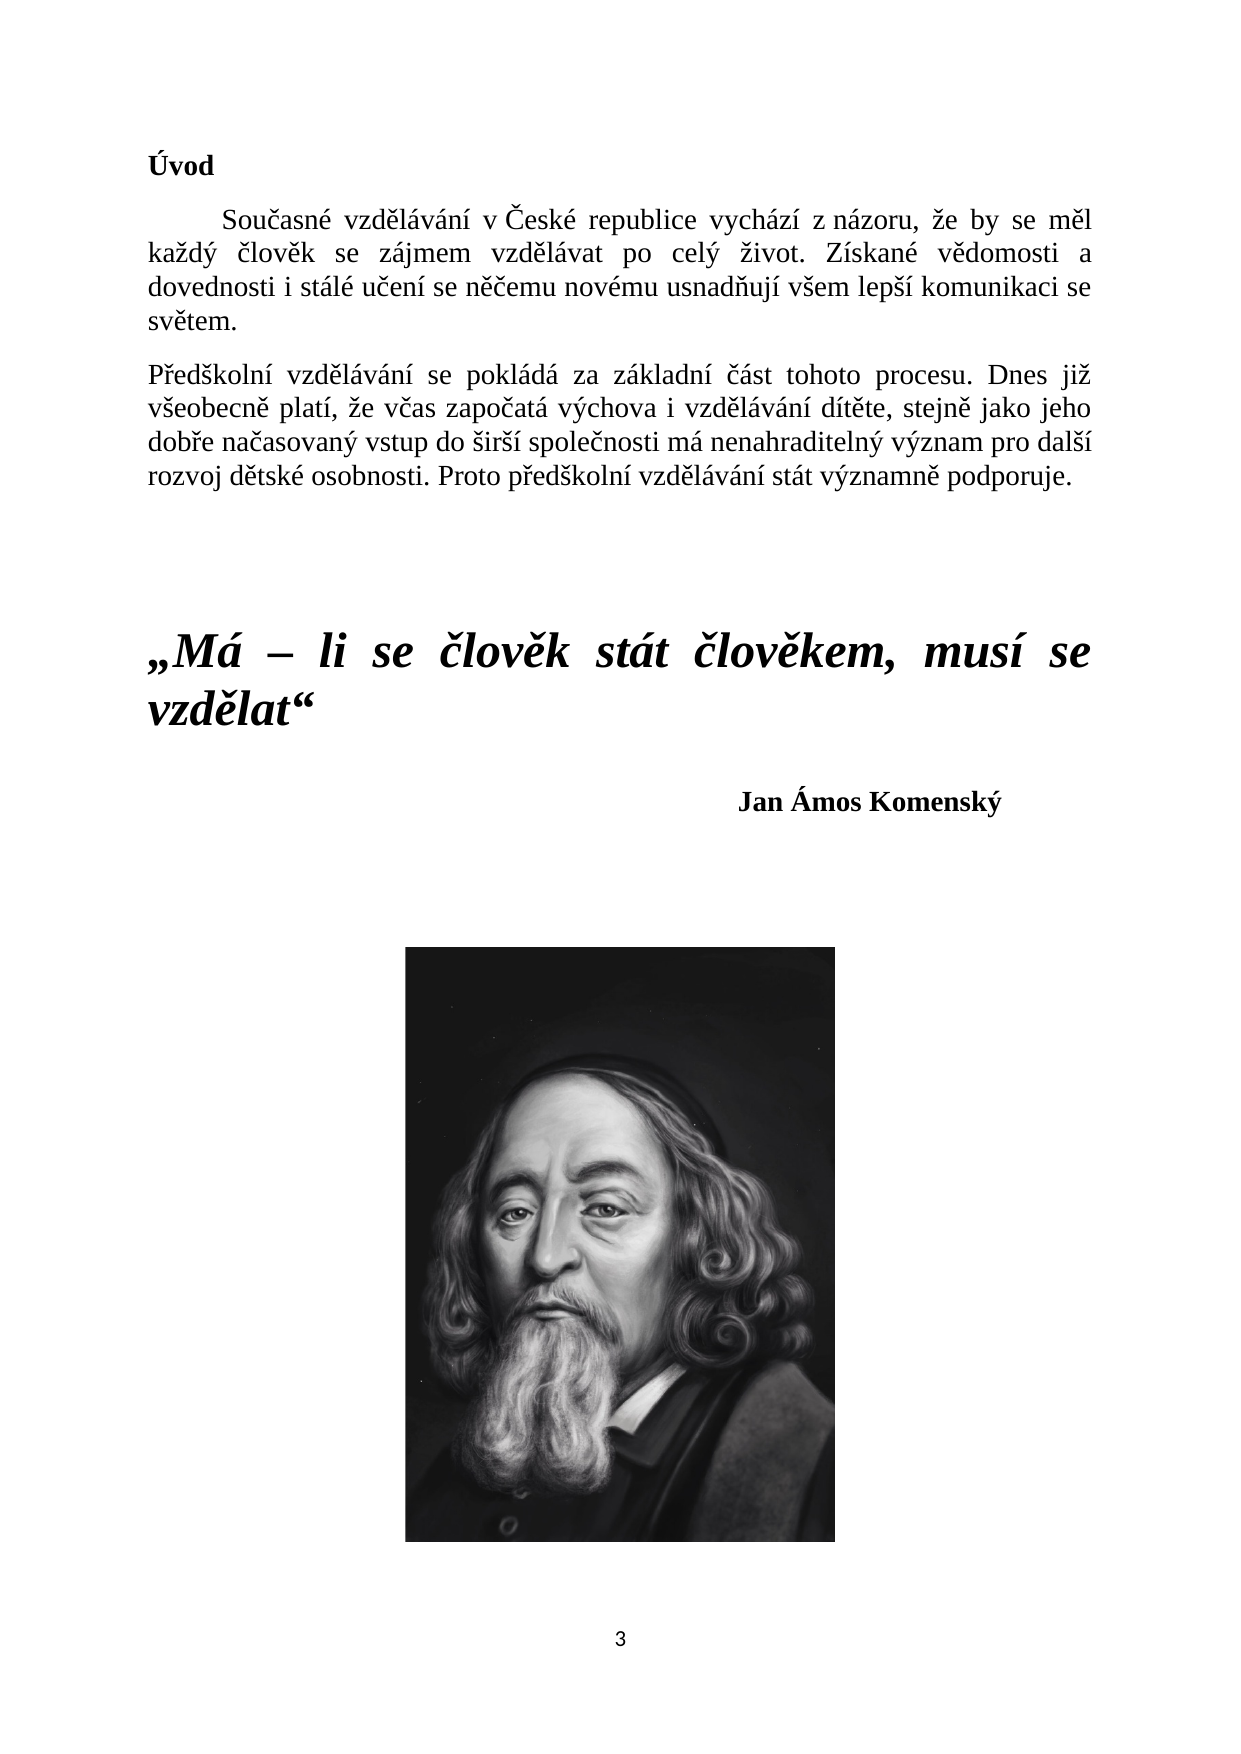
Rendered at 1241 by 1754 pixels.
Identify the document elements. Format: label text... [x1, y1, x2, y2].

text Úvod [148, 148, 1093, 181]
text Jan Ámos Komenský [148, 757, 1093, 818]
text Předškolní vzdělávání se pokládá za základní část tohoto procesu. Dnes již všeobecně platí, že včas započatá výchova i vzdělávání dítěte, stejně jako jeho dobře načasovaný vstup do širší společnosti má nenahraditelný význam pro další rozvoj dětské osobnosti. Proto předškolní vzdělávání stát významně podporuje. [148, 357, 1093, 491]
picture [405, 947, 835, 1542]
text „Má – li se člověk stát člověkem, musí se vzdělat“ [148, 621, 1093, 736]
text Současné vzdělávání v České republice vychází z názoru, že by se měl každý člověk se zájmem vzdělávat po celý život. Získané vědomosti a dovednosti i stálé učení se něčemu novému usnadňují všem lepší komunikaci se světem. [148, 202, 1093, 336]
